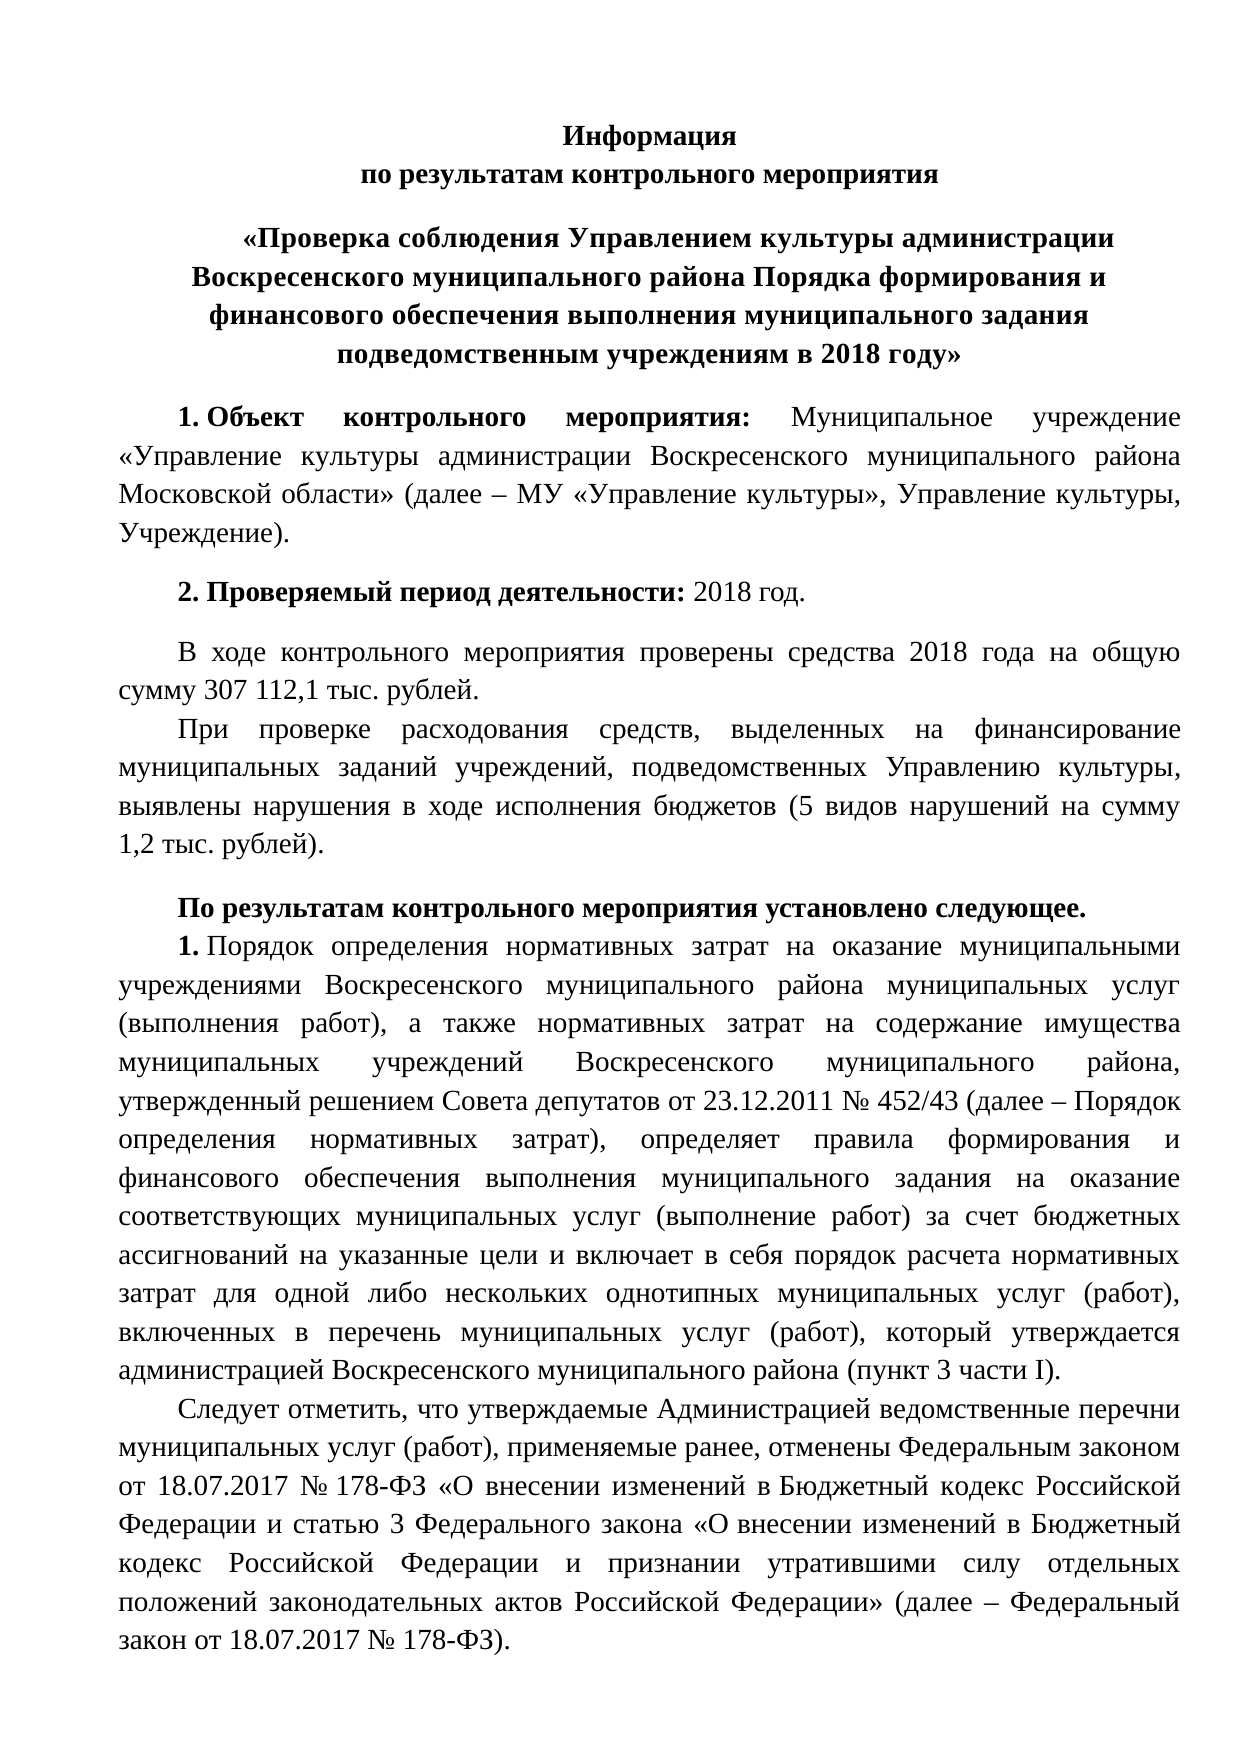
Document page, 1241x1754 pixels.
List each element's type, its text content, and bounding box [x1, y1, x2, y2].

text При проверке расходования средств, выделенных на финансирование муниципальных заданий учреждений, подведомственных Управлению культуры, выявлены нарушения в ходе исполнения бюджетов (5 видов нарушений на сумму 1,2 тыс. рублей). [118, 711, 1181, 860]
text В ходе контрольного мероприятия проверены средства 2018 года на общую сумму 307 112,1 тыс. рублей. [118, 634, 1181, 706]
text Следует отметить, что утверждаемые Администрацией ведомственные перечни муниципальных услуг (работ), применяемые ранее, отменены Федеральным законом от 18.07.2017 № 178-ФЗ «О внесении изменений в Бюджетный кодекс Российской Федерации и статью 3 Федерального закона «О внесении изменений в Бюджетный кодекс Российской Федерации и признании утратившими силу отдельных положений законодательных актов Российской Федерации» (далее – Федеральный закон от 18.07.2017 № 178-ФЗ). [118, 1391, 1181, 1656]
text Информация [118, 118, 1181, 152]
text 1. Порядок определения нормативных затрат на оказание муниципальными учреждениями Воскресенского муниципального района муниципальных услуг (выполнения работ), а также нормативных затрат на содержание имущества муниципальных учреждений Воскресенского муниципального района, утвержденный решением Совета депутатов от 23.12.2011 № 452/43 (далее – Порядок определения нормативных затрат), определяет правила формирования и финансового обеспечения выполнения муниципального задания на оказание соответствующих муниципальных услуг (выполнение работ) за счет бюджетных ассигнований на указанные цели и включает в себя порядок расчета нормативных затрат для одной либо нескольких однотипных муниципальных услуг (работ), включенных в перечень муниципальных услуг (работ), который утверждается администрацией Воскресенского муниципального района (пункт 3 части I). [118, 928, 1181, 1386]
text 1. Объект контрольного мероприятия: Муниципальное учреждение «Управление культуры администрации Воскресенского муниципального района Московской области» (далее – МУ «Управление культуры», Управление культуры, Учреждение). [118, 399, 1181, 548]
text «Проверка соблюдения Управлением культуры администрации Воскресенского муниципального района Порядка формирования и финансового обеспечения выполнения муниципального задания подведомственным учреждениям в 2018 году» [118, 220, 1181, 369]
text По результатам контрольного мероприятия установлено следующее. [118, 890, 1181, 923]
text 2. Проверяемый период деятельности: 2018 год. [118, 574, 1181, 608]
text по результатам контрольного мероприятия [118, 157, 1181, 190]
